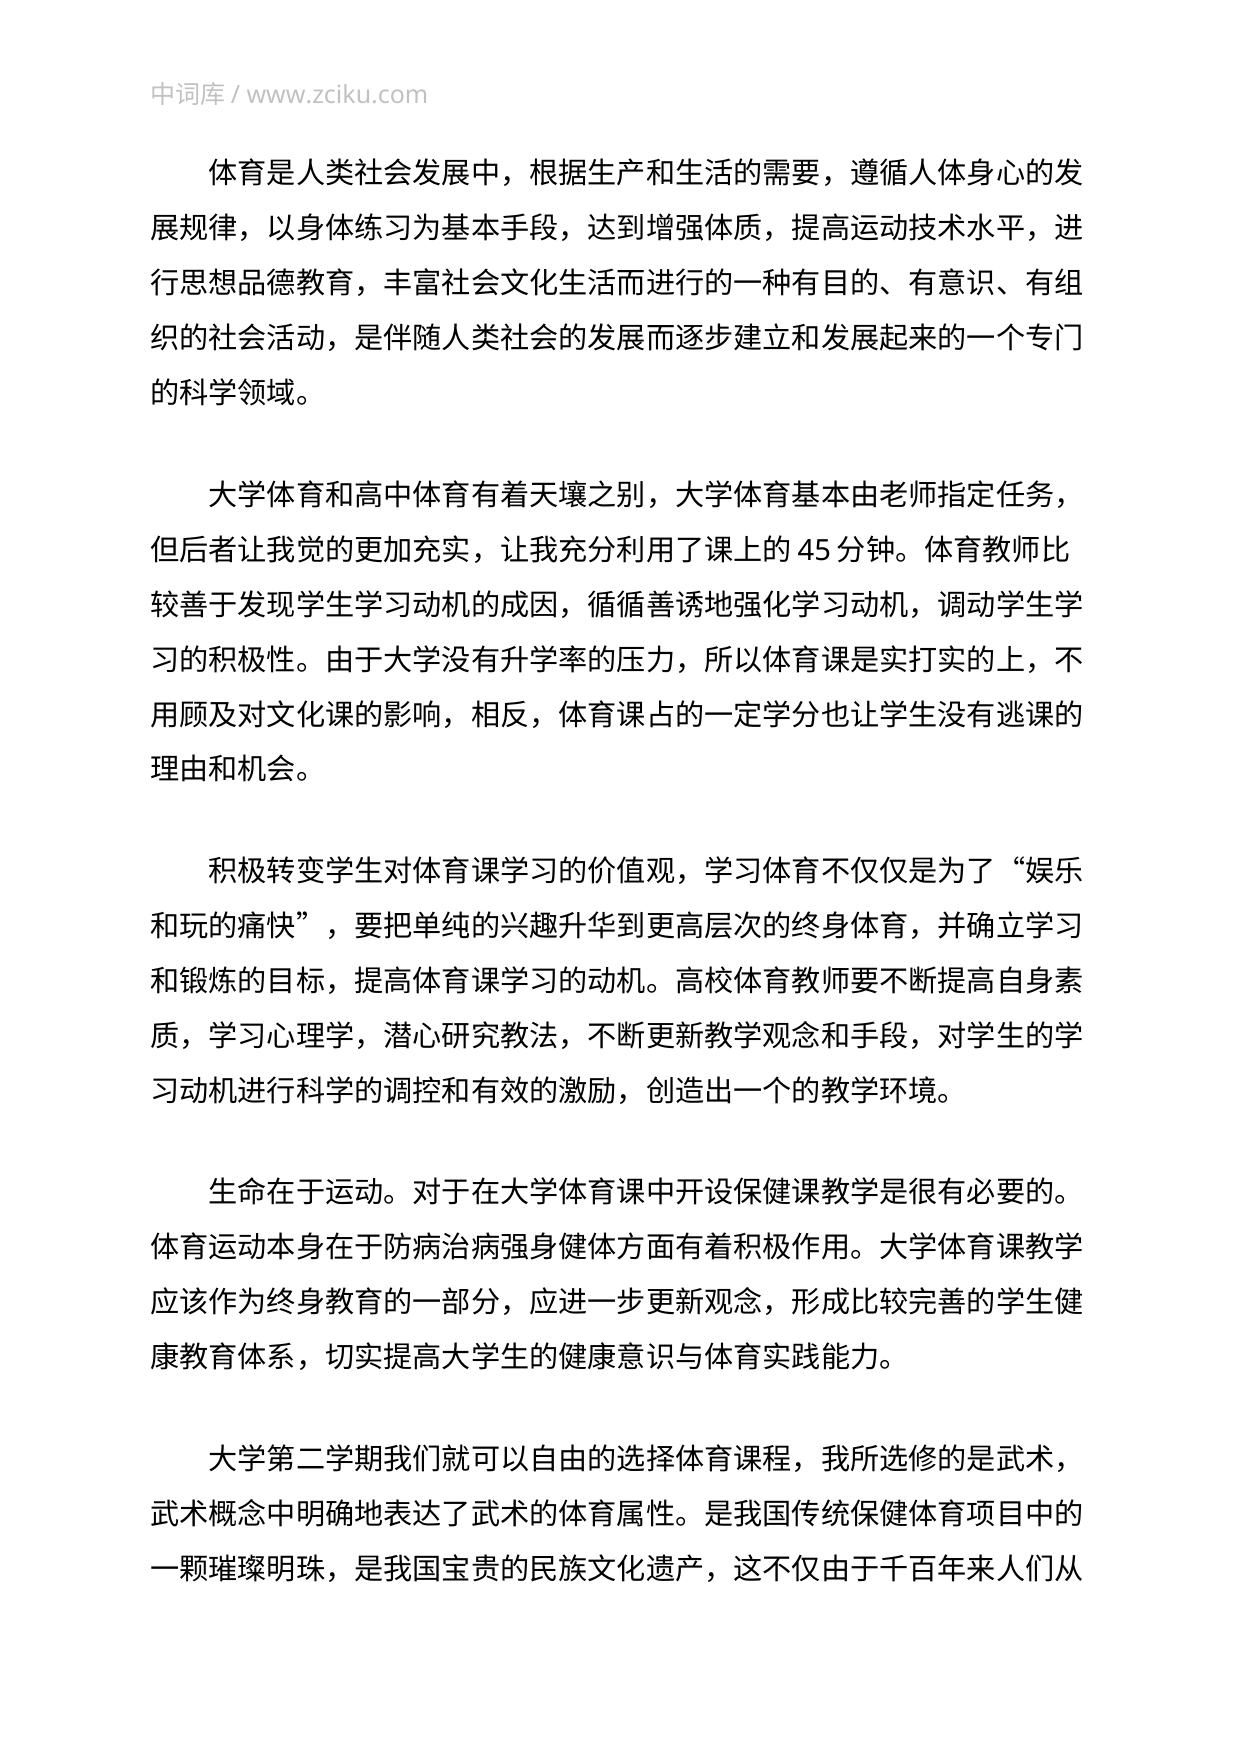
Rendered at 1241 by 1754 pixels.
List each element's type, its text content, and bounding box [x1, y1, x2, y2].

text 体育是人类社会发展中，根据生产和生活的需要，遵循人体身心的发展规律，以身体练习为基本手段，达到增强体质，提高运动技术水平，进行思想品德教育，丰富社会文化生活而进行的一种有目的、有意识、有组织的社会活动，是伴随人类社会的发展而逐步建立和发展起来的一个专门的科学领域。 [150, 150, 1090, 412]
text 大学体育和高中体育有着天壤之别，大学体育基本由老师指定任务，但后者让我觉的更加充实，让我充分利用了课上的45分钟。体育教师比较善于发现学生学习动机的成因，循循善诱地强化学习动机，调动学生学习的积极性。由于大学没有升学率的压力，所以体育课是实打实的上，不用顾及对文化课的影响，相反，体育课占的一定学分也让学生没有逃课的理由和机会。 [150, 471, 1090, 788]
text 生命在于运动。对于在大学体育课中开设保健课教学是很有必要的。体育运动本身在于防病治病强身健体方面有着积极作用。大学体育课教学应该作为终身教育的一部分，应进一步更新观念，形成比较完善的学生健康教育体系，切实提高大学生的健康意识与体育实践能力。 [150, 1169, 1090, 1376]
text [150, 1436, 1090, 1588]
text 积极转变学生对体育课学习的价值观，学习体育不仅仅是为了“娱乐和玩的痛快”，要把单纯的兴趣升华到更高层次的终身体育，并确立学习和锻炼的目标，提高体育课学习的动机。高校体育教师要不断提高自身素质，学习心理学，潜心研究教法，不断更新教学观念和手段，对学生的学习动机进行科学的调控和有效的激励，创造出一个的教学环境。 [150, 848, 1090, 1109]
